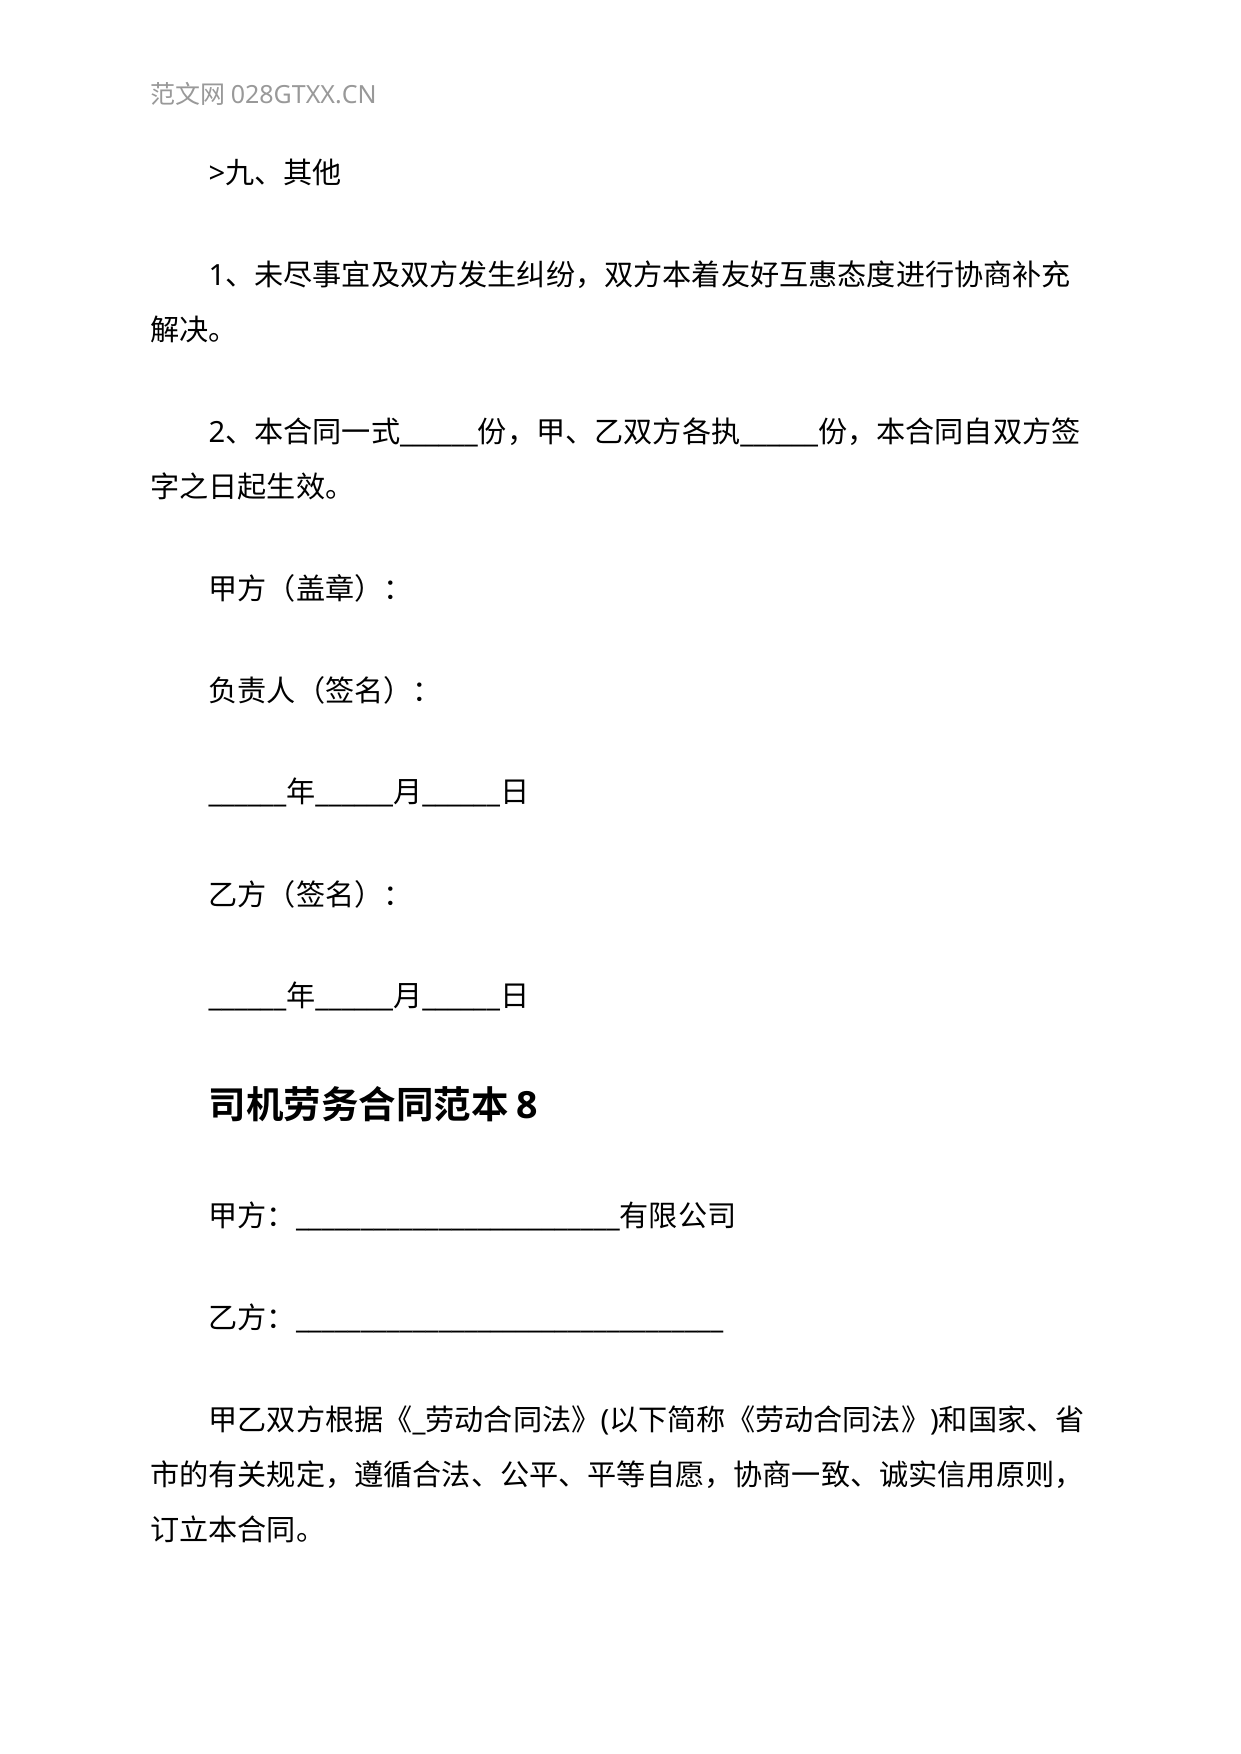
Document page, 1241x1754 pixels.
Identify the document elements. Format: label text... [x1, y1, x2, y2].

text 甲方：_________________________有限公司 [150, 1192, 1090, 1235]
text 司机劳务合同范本8 [150, 1075, 1090, 1129]
text 甲乙双方根据《_劳动合同法》(以下简称《劳动合同法》)和国家、省市的有关规定，遵循合法、公平、平等自愿，协商一致、诚实信用原则，订立本合同。 [150, 1396, 1090, 1548]
text 2、本合同一式______份，甲、乙双方各执______份，本合同自双方签字之日起生效。 [150, 409, 1090, 506]
text 乙方（签名）： [150, 871, 1090, 913]
text >九、其他 [150, 150, 1090, 192]
text ______年______月______日 [150, 769, 1090, 811]
text 甲方（盖章）： [150, 566, 1090, 608]
text 负责人（签名）： [150, 667, 1090, 709]
text 乙方：_________________________________ [150, 1294, 1090, 1337]
text 1、未尽事宜及双方发生纠纷，双方本着友好互惠态度进行协商补充解决。 [150, 252, 1090, 349]
text ______年______月______日 [150, 973, 1090, 1015]
